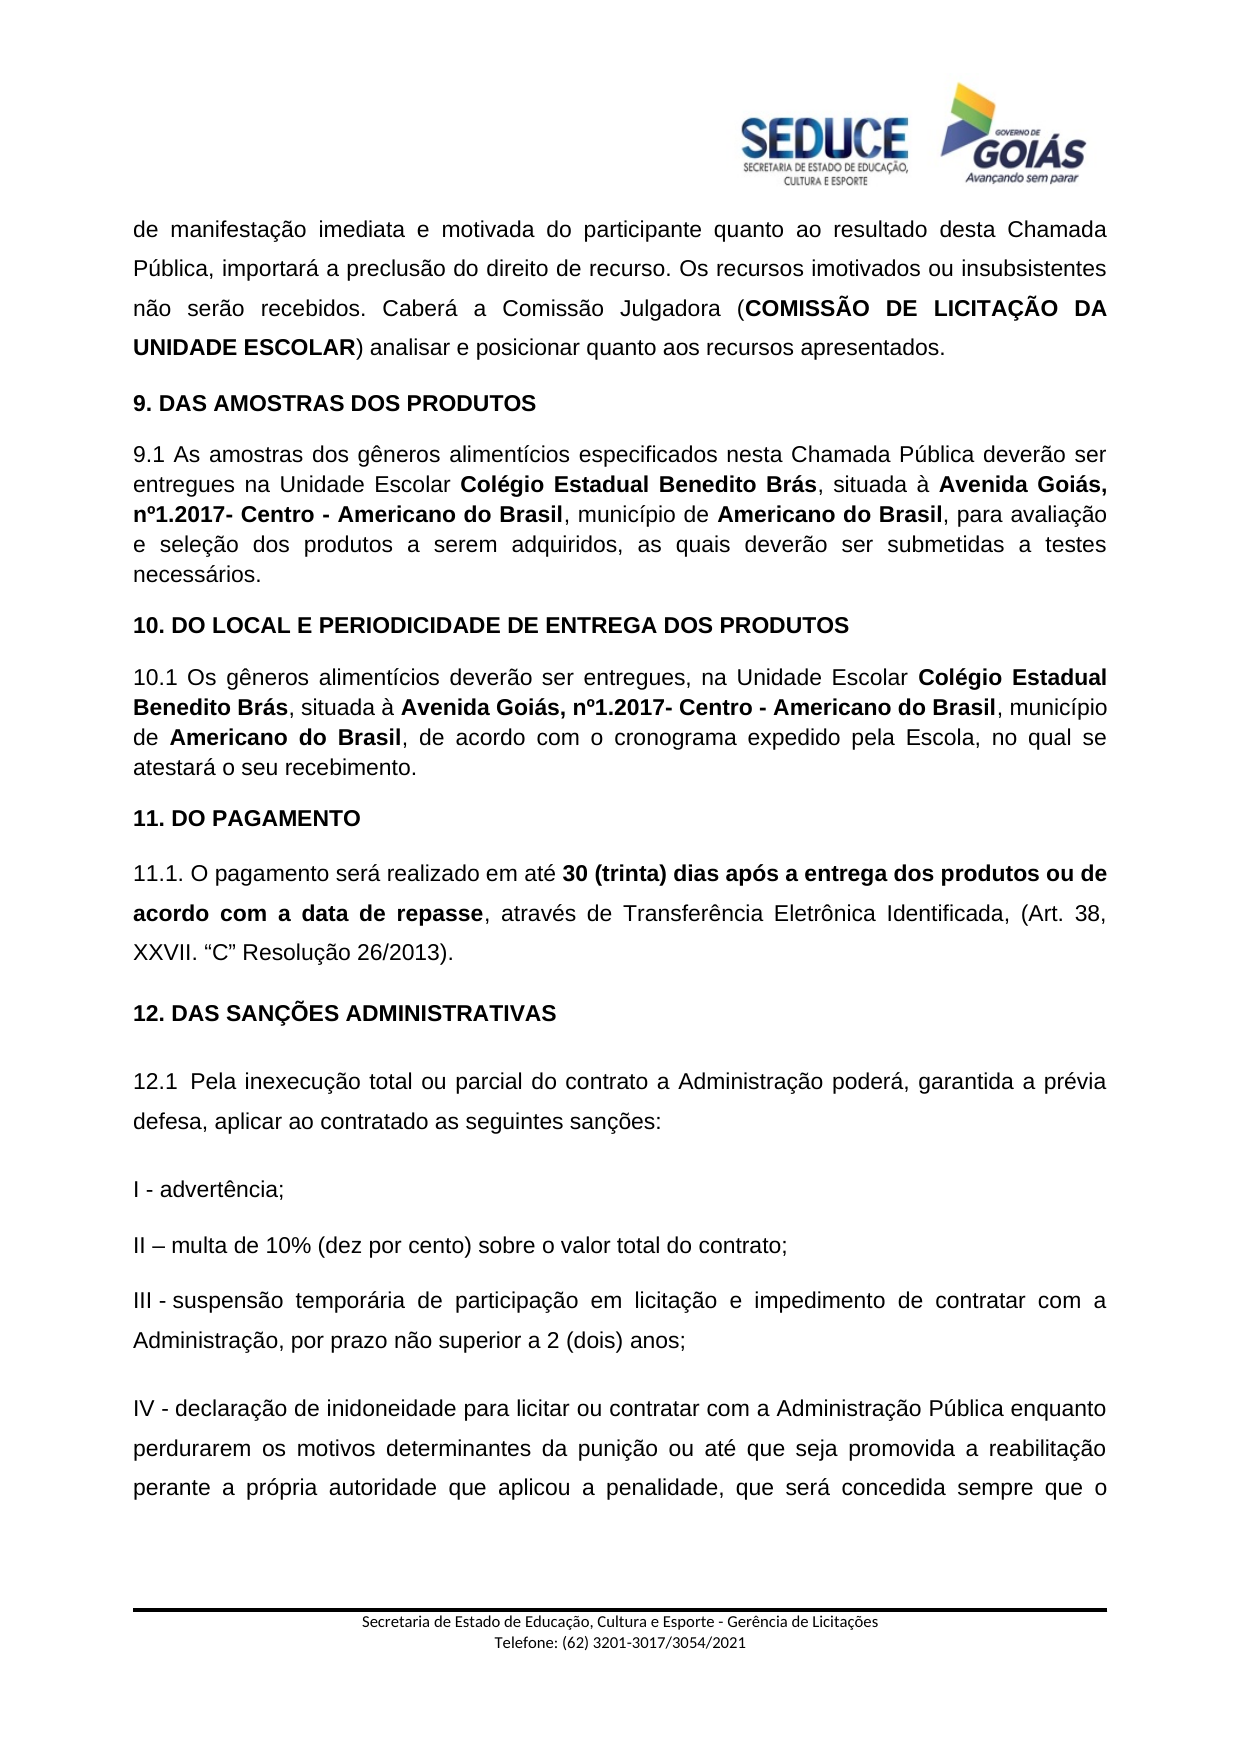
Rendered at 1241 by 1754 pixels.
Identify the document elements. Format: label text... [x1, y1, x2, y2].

text 10. DO LOCAL E PERIODICIDADE DE ENTREGA DOS PRODUTOS [133, 612, 1103, 639]
text 11.1. O pagamento será realizado em até 30 (trinta) dias após a entrega dos produtos ou de acordo com a data de repasse, através de Transferência Eletrônica Identificada, (Art. 38, XXVII. “C” Resolução 26/2013). [133, 860, 1107, 966]
text 12. DAS SANÇÕES ADMINISTRATIVAS [133, 999, 1107, 1026]
text 10.1 Os gêneros alimentícios deverão ser entregues, na Unidade Escolar Colégio Estadual Benedito Brás, situada à Avenida Goiás, nº1.2017- Centro - Americano do Brasil, município de Americano do Brasil, de acordo com o cronograma expedido pela Escola, no qual se atestará o seu recebimento. [133, 663, 1107, 780]
text I - advertência; [133, 1176, 1107, 1203]
text 11. DO PAGAMENTO [133, 805, 1107, 831]
picture [726, 73, 1108, 216]
text II – multa de 10% (dez por cento) sobre o valor total do contrato; [133, 1232, 1107, 1258]
text 12.1 Pela inexecução total ou parcial do contrato a Administração poderá, garantida a prévia defesa, aplicar ao contratado as seguintes sanções: [133, 1068, 1107, 1134]
text 9.1 As amostras dos gêneros alimentícios especificados nesta Chamada Pública deverão ser entregues na Unidade Escolar Colégio Estadual Benedito Brás, situada à Avenida Goiás, nº1.2017- Centro - Americano do Brasil, município de Americano do Brasil, para avaliação e seleção dos produtos a serem adquiridos, as quais deverão ser submetidas a testes necessários. [133, 441, 1107, 588]
text 9. DAS AMOSTRAS DOS PRODUTOS [133, 389, 1013, 416]
text III - suspensão temporária de participação em licitação e impedimento de contratar com a Administração, por prazo não superior a 2 (dois) anos; [133, 1287, 1107, 1353]
